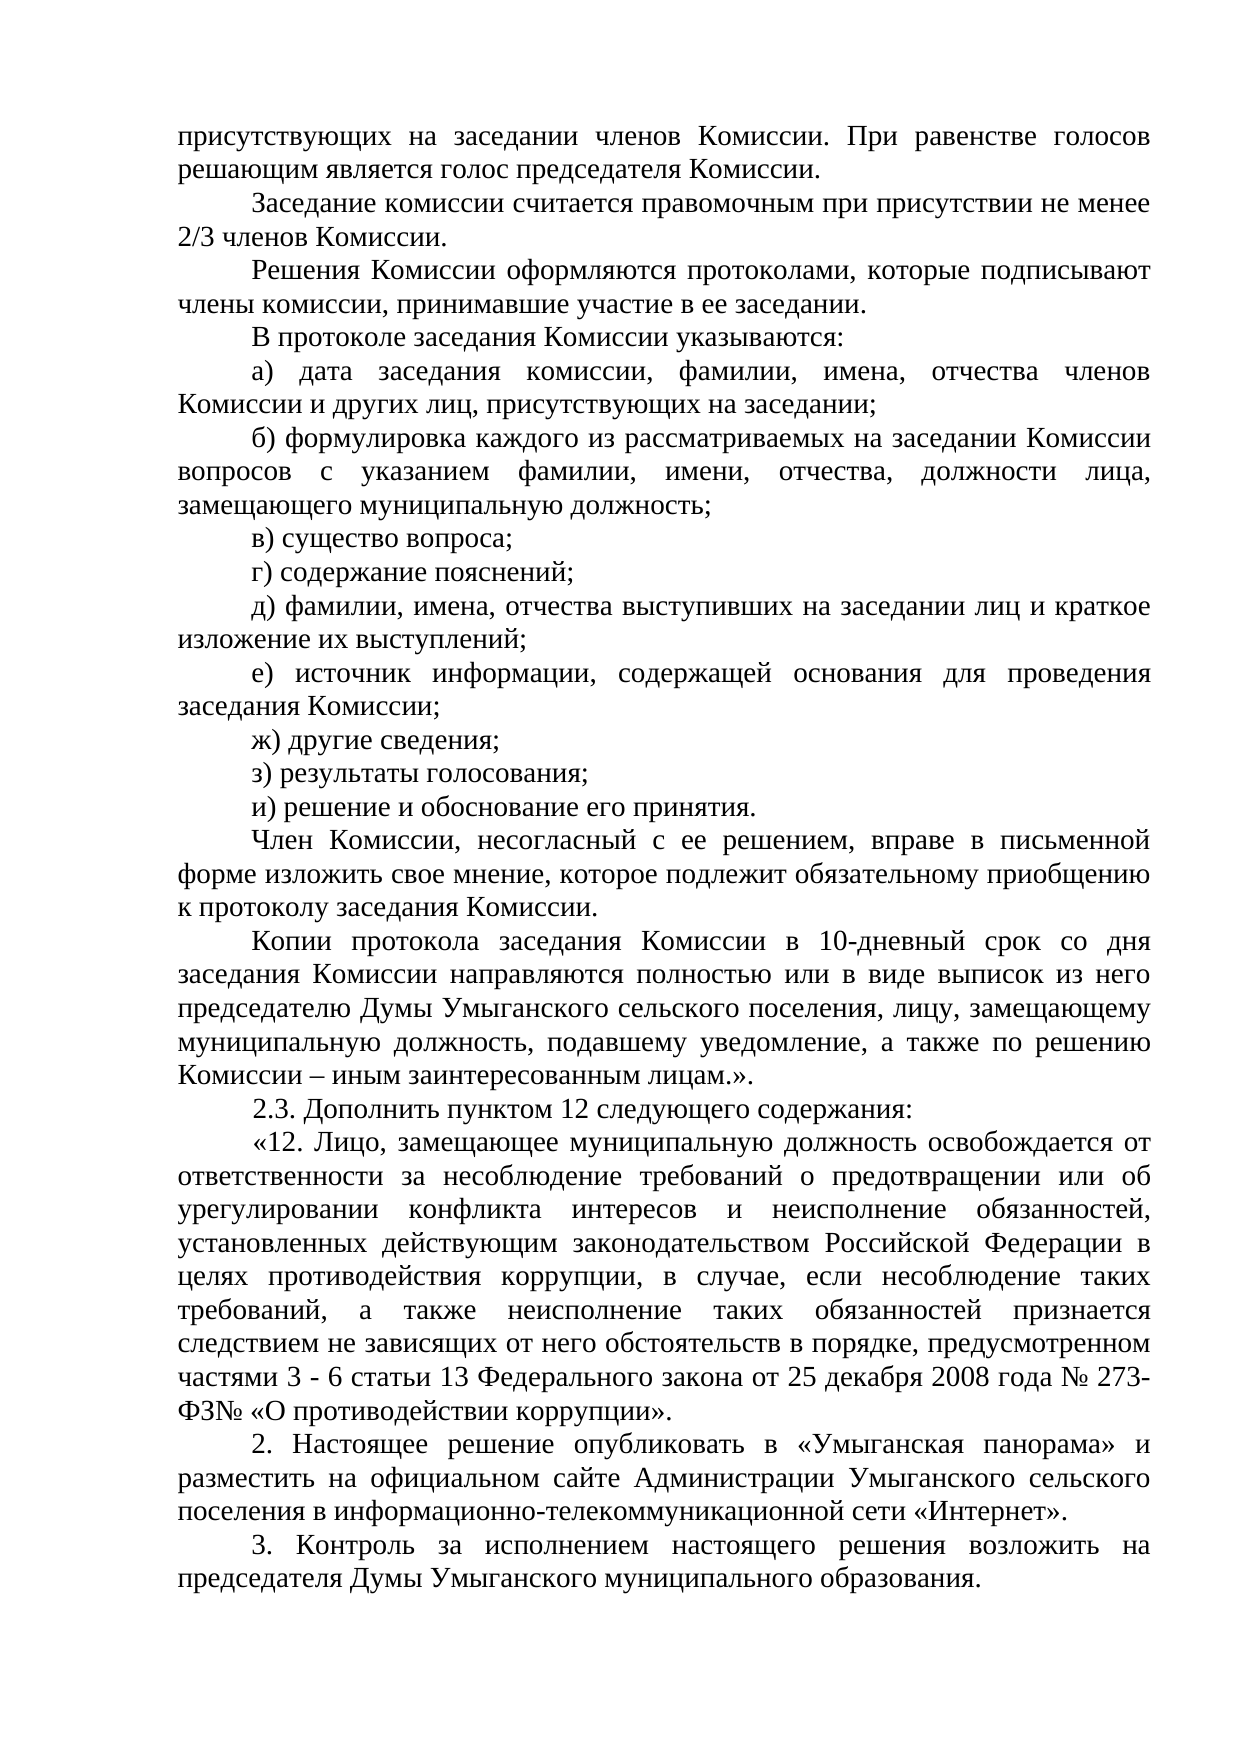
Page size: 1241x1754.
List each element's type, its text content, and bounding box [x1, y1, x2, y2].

text ж) другие сведения; [177, 722, 1152, 755]
text Член Комиссии, несогласный с ее решением, вправе в письменной форме изложить свое мнение, которое подлежит обязательному приобщению к протоколу заседания Комиссии. [177, 822, 1152, 923]
text е) источник информации, содержащей основания для проведения заседания Комиссии; [177, 655, 1152, 722]
text Заседание комиссии считается правомочным при присутствии не менее 2/3 членов Комиссии. [177, 185, 1152, 252]
text «12. Лицо, замещающее муниципальную должность освобождается от ответственности за несоблюдение требований о предотвращении или об урегулировании конфликта интересов и неисполнение обязанностей, установленных действующим законодательством Российской Федерации в целях противодействия коррупции, в случае, если несоблюдение таких требований, а также неисполнение таких обязанностей признается следствием не зависящих от него обстоятельств в порядке, предусмотренном частями 3 - 6 статьи 13 Федерального закона от 25 декабря 2008 года № 273-ФЗ№ «О противодействии коррупции». [177, 1124, 1152, 1426]
text 3. Контроль за исполнением настоящего решения возложить на председателя Думы Умыганского муниципального образования. [177, 1527, 1152, 1594]
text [177, 118, 1152, 185]
text и) решение и обоснование его принятия. [177, 789, 1152, 822]
text Копии протокола заседания Комиссии в 10-дневный срок со дня заседания Комиссии направляются полностью или в виде выписок из него председателю Думы Умыганского сельского поселения, лицу, замещающему муниципальную должность, подавшему уведомление, а также по решению Комиссии – иным заинтересованным лицам.». [177, 923, 1152, 1091]
text б) формулировка каждого из рассматриваемых на заседании Комиссии вопросов с указанием фамилии, имени, отчества, должности лица, замещающего муниципальную должность; [177, 420, 1152, 521]
text 2. Настоящее решение опубликовать в «Умыганская панорама» и разместить на официальном сайте Администрации Умыганского сельского поселения в информационно-телекоммуникационной сети «Интернет». [177, 1426, 1152, 1527]
text В протоколе заседания Комиссии указываются: [177, 319, 1152, 353]
text д) фамилии, имена, отчества выступивших на заседании лиц и краткое изложение их выступлений; [177, 588, 1152, 655]
text в) существо вопроса; [177, 521, 1152, 554]
text 2.3. Дополнить пунктом 12 следующего содержания: [177, 1091, 1152, 1124]
text з) результаты голосования; [177, 755, 1152, 789]
text а) дата заседания комиссии, фамилии, имена, отчества членов Комиссии и других лиц, присутствующих на заседании; [177, 353, 1152, 420]
text Решения Комиссии оформляются протоколами, которые подписывают члены комиссии, принимавшие участие в ее заседании. [177, 252, 1152, 319]
text г) содержание пояснений; [177, 554, 1152, 588]
